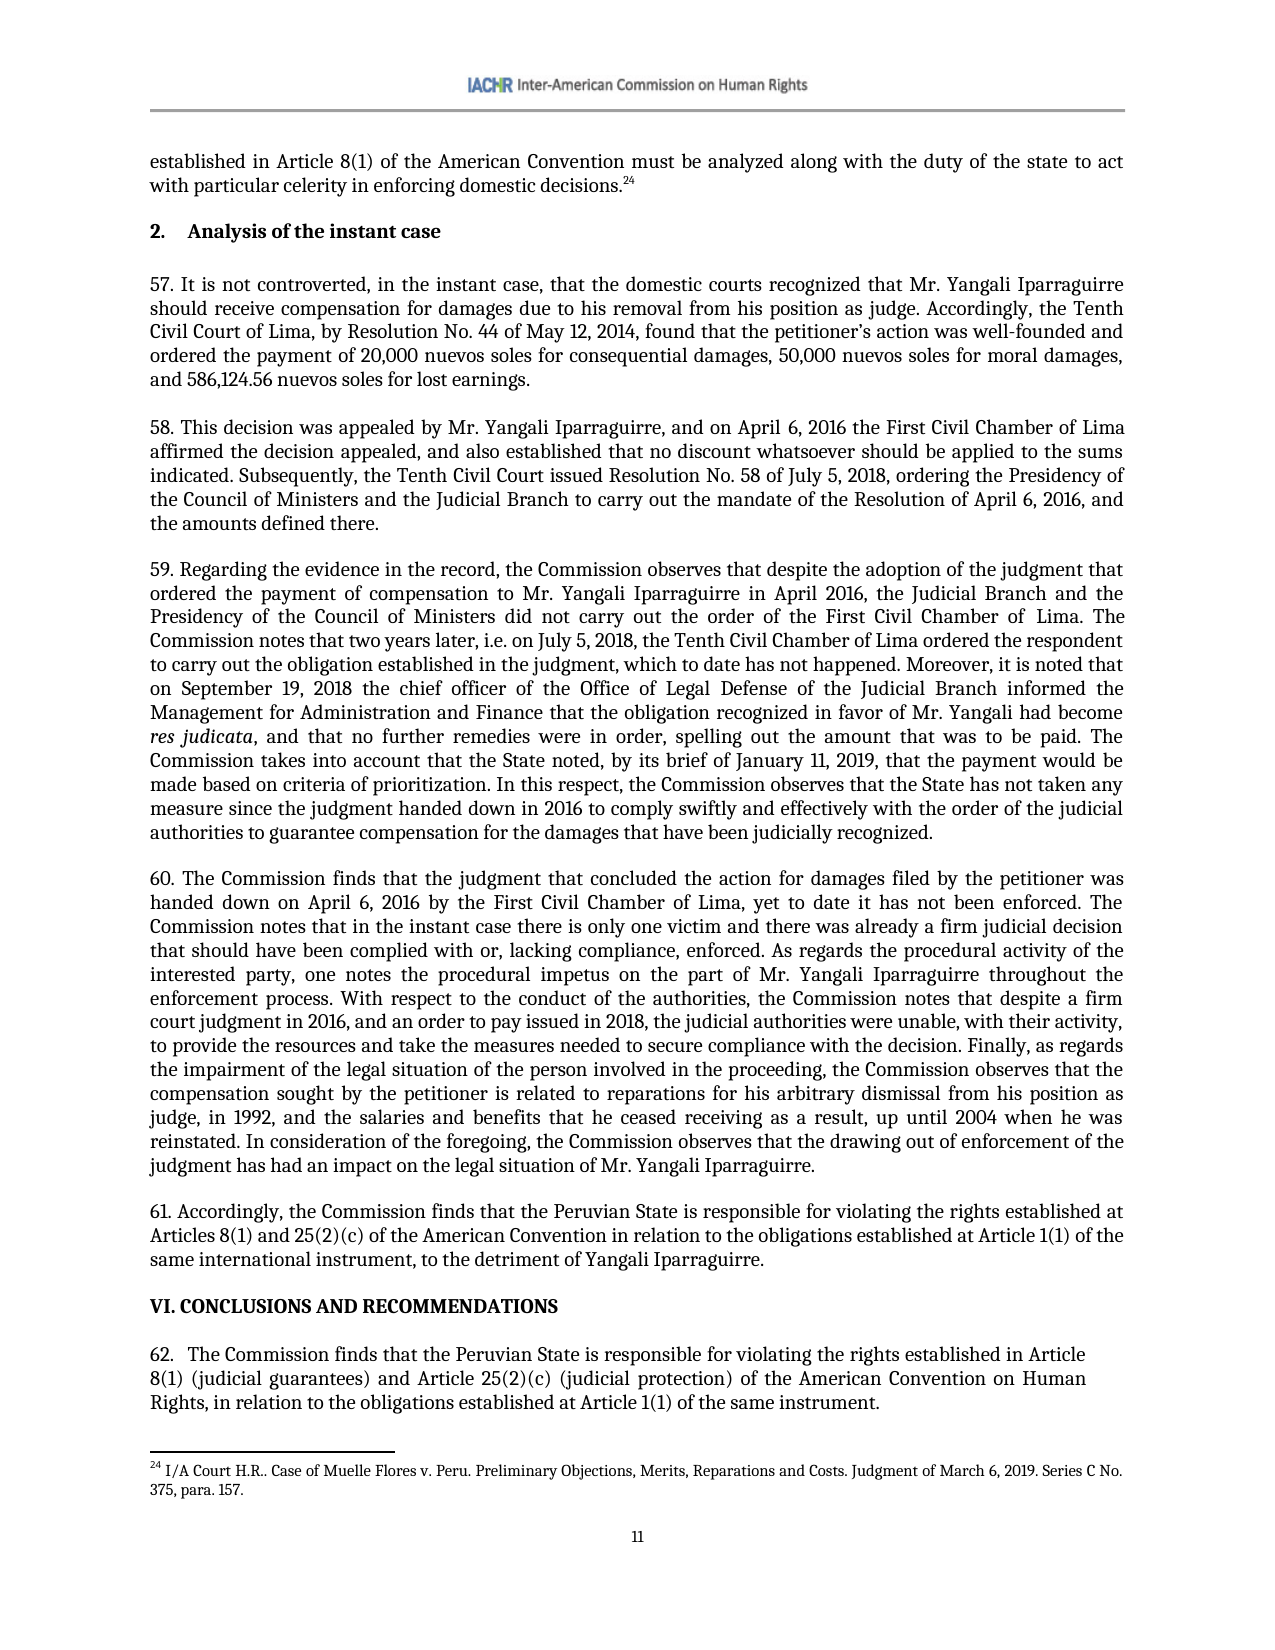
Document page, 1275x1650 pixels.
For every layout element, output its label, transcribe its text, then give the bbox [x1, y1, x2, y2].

text 62. The Commission finds that the Peruvian State is responsible for violating the rights established in Article 8(1) (judicial guarantees) and Article 25(2)(c) (judicial protection) of the American Convention on Human Rights, in relation to the obligations established at Article 1(1) of the same instrument. [150, 1343, 1087, 1415]
text 56. As regards the reasonable time in relation to the stage of enforcement of judgments, the Court notes that it must be shorter due to the existence of a firm decision regarding a specific matter. It is inadmissible for a procedure to enforce a judgment to distort the implementation, in time, of what was decided in a final judgment, or any other judgment, so as to render it ineffective, prolonging in an exaggerated or indefinite manner the litigious situation that has already been resolved. In these cases, the judicial guarantee of reasonable time established in Article 8(1) of the American Convention must be analyzed along with the duty of the state to act with particular celerity in enforcing domestic decisions. [150, 150, 1125, 198]
text 60. The Commission finds that the judgment that concluded the action for damages filed by the petitioner was handed down on April 6, 2016 by the First Civil Chamber of Lima, yet to date it has not been enforced. The Commission notes that in the instant case there is only one victim and there was already a firm judicial decision that should have been complied with or, lacking compliance, enforced. As regards the procedural activity of the interested party, one notes the procedural impetus on the part of Mr. Yangali Iparraguirre throughout the enforcement process. With respect to the conduct of the authorities, the Commission notes that despite a firm court judgment in 2016, and an order to pay issued in 2018, the judicial authorities were unable, with their activity, to provide the resources and take the measures needed to secure compliance with the decision. Finally, as regards the impairment of the legal situation of the person involved in the proceeding, the Commission observes that the compensation sought by the petitioner is related to reparations for his arbitrary dismissal from his position as judge, in 1992, and the salaries and benefits that he ceased receiving as a result, up until 2004 when he was reinstated. In consideration of the foregoing, the Commission observes that the drawing out of enforcement of the judgment has had an impact on the legal situation of Mr. Yangali Iparraguirre. [150, 866, 1125, 1178]
text 59. Regarding the evidence in the record, the Commission observes that despite the adoption of the judgment that ordered the payment of compensation to Mr. Yangali Iparraguirre in April 2016, the Judicial Branch and the Presidency of the Council of Ministers did not carry out the order of the First Civil Chamber of Lima. The Commission notes that two years later, i.e. on July 5, 2018, the Tenth Civil Chamber of Lima ordered the respondent to carry out the obligation established in the judgment, which to date has not happened. Moreover, it is noted that on September 19, 2018 the chief officer of the Office of Legal Defense of the Judicial Branch informed the Management for Administration and Finance that the obligation recognized in favor of Mr. Yangali had become res judicata, and that no further remedies were in order, spelling out the amount that was to be paid. The Commission takes into account that the State noted, by its brief of January 11, 2019, that the payment would be made based on criteria of prioritization. In this respect, the Commission observes that the State has not taken any measure since the judgment handed down in 2016 to comply swiftly and effectively with the order of the judicial authorities to guarantee compensation for the damages that have been judicially recognized. [150, 557, 1125, 845]
text 2. Analysis of the instant case [150, 219, 1087, 243]
text VI. CONCLUSIONS AND RECOMMENDATIONS [150, 1295, 1087, 1319]
text 58. This decision was appealed by Mr. Yangali Iparraguirre, and on April 6, 2016 the First Civil Chamber of Lima affirmed the decision appealed, and also established that no discount whatsoever should be applied to the sums indicated. Subsequently, the Tenth Civil Court issued Resolution No. 58 of July 5, 2018, ordering the Presidency of the Council of Ministers and the Judicial Branch to carry out the mandate of the Resolution of April 6, 2016, and the amounts defined there. [150, 416, 1125, 536]
text 57. It is not controverted, in the instant case, that the domestic courts recognized that Mr. Yangali Iparraguirre should receive compensation for damages due to his removal from his position as judge. Accordingly, the Tenth Civil Court of Lima, by Resolution No. 44 of May 12, 2014, found that the petitioner’s action was well-founded and ordered the payment of 20,000 nuevos soles for consequential damages, 50,000 nuevos soles for moral damages, and 586,124.56 nuevos soles for lost earnings. [150, 272, 1125, 392]
picture [456, 75, 819, 95]
text 61. Accordingly, the Commission finds that the Peruvian State is responsible for violating the rights established at Articles 8(1) and 25(2)(c) of the American Convention in relation to the obligations established at Article 1(1) of the same international instrument, to the detriment of Yangali Iparraguirre. [150, 1199, 1125, 1271]
